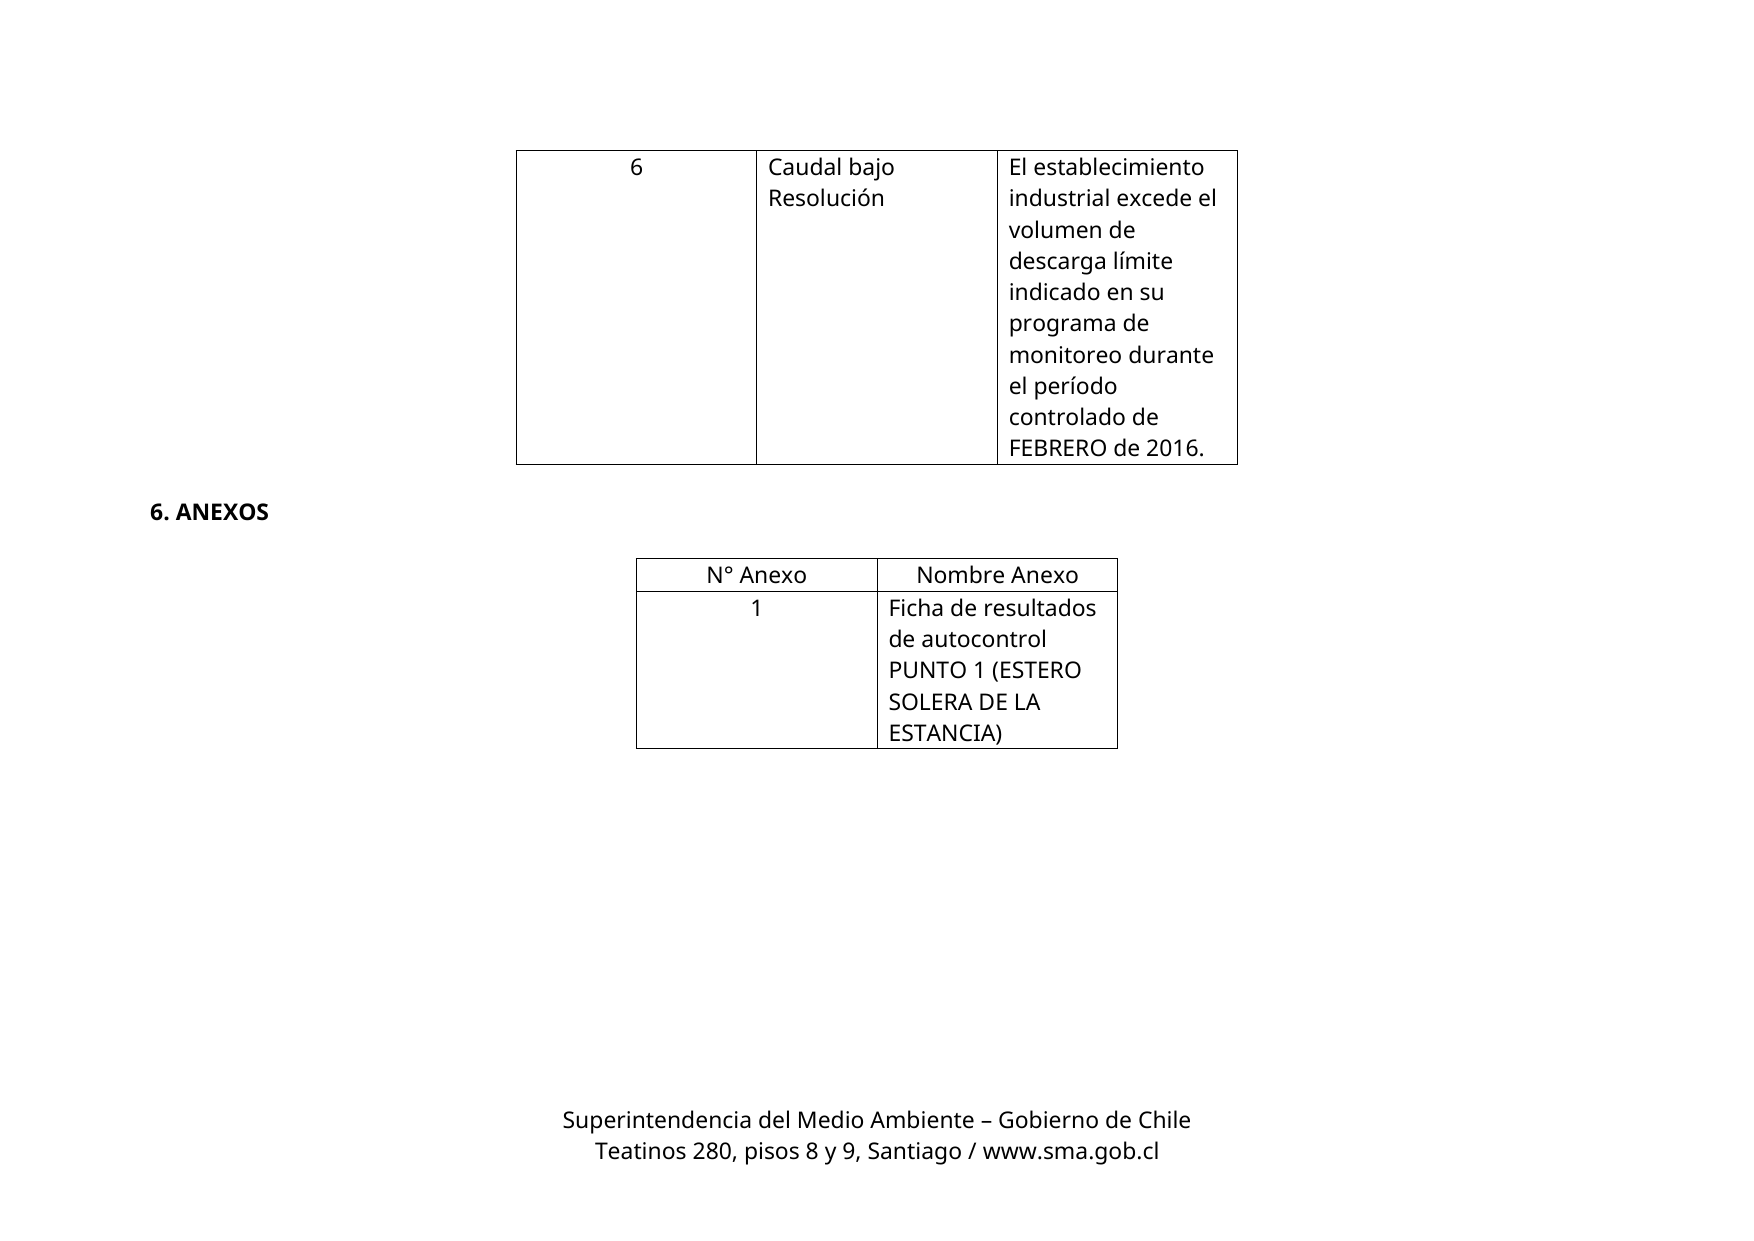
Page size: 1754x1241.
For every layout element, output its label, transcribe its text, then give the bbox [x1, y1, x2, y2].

table_cell Ficha de resultados de autocontrol PUNTO 1 (ESTERO SOLERA DE LA ESTANCIA) [878, 592, 1117, 748]
table_cell El establecimiento industrial excede el volumen de descarga límite indicado en su programa de monitoreo durante el período controlado de FEBRERO de 2016. [998, 151, 1237, 463]
table_header Nombre Anexo [878, 559, 1117, 591]
table_cell 1 [637, 592, 877, 748]
table_cell 6 [517, 151, 756, 463]
text 6. ANEXOS [150, 464, 1604, 527]
table_header N° Anexo [637, 559, 877, 591]
table_cell Caudal bajo Resolución [757, 151, 997, 463]
